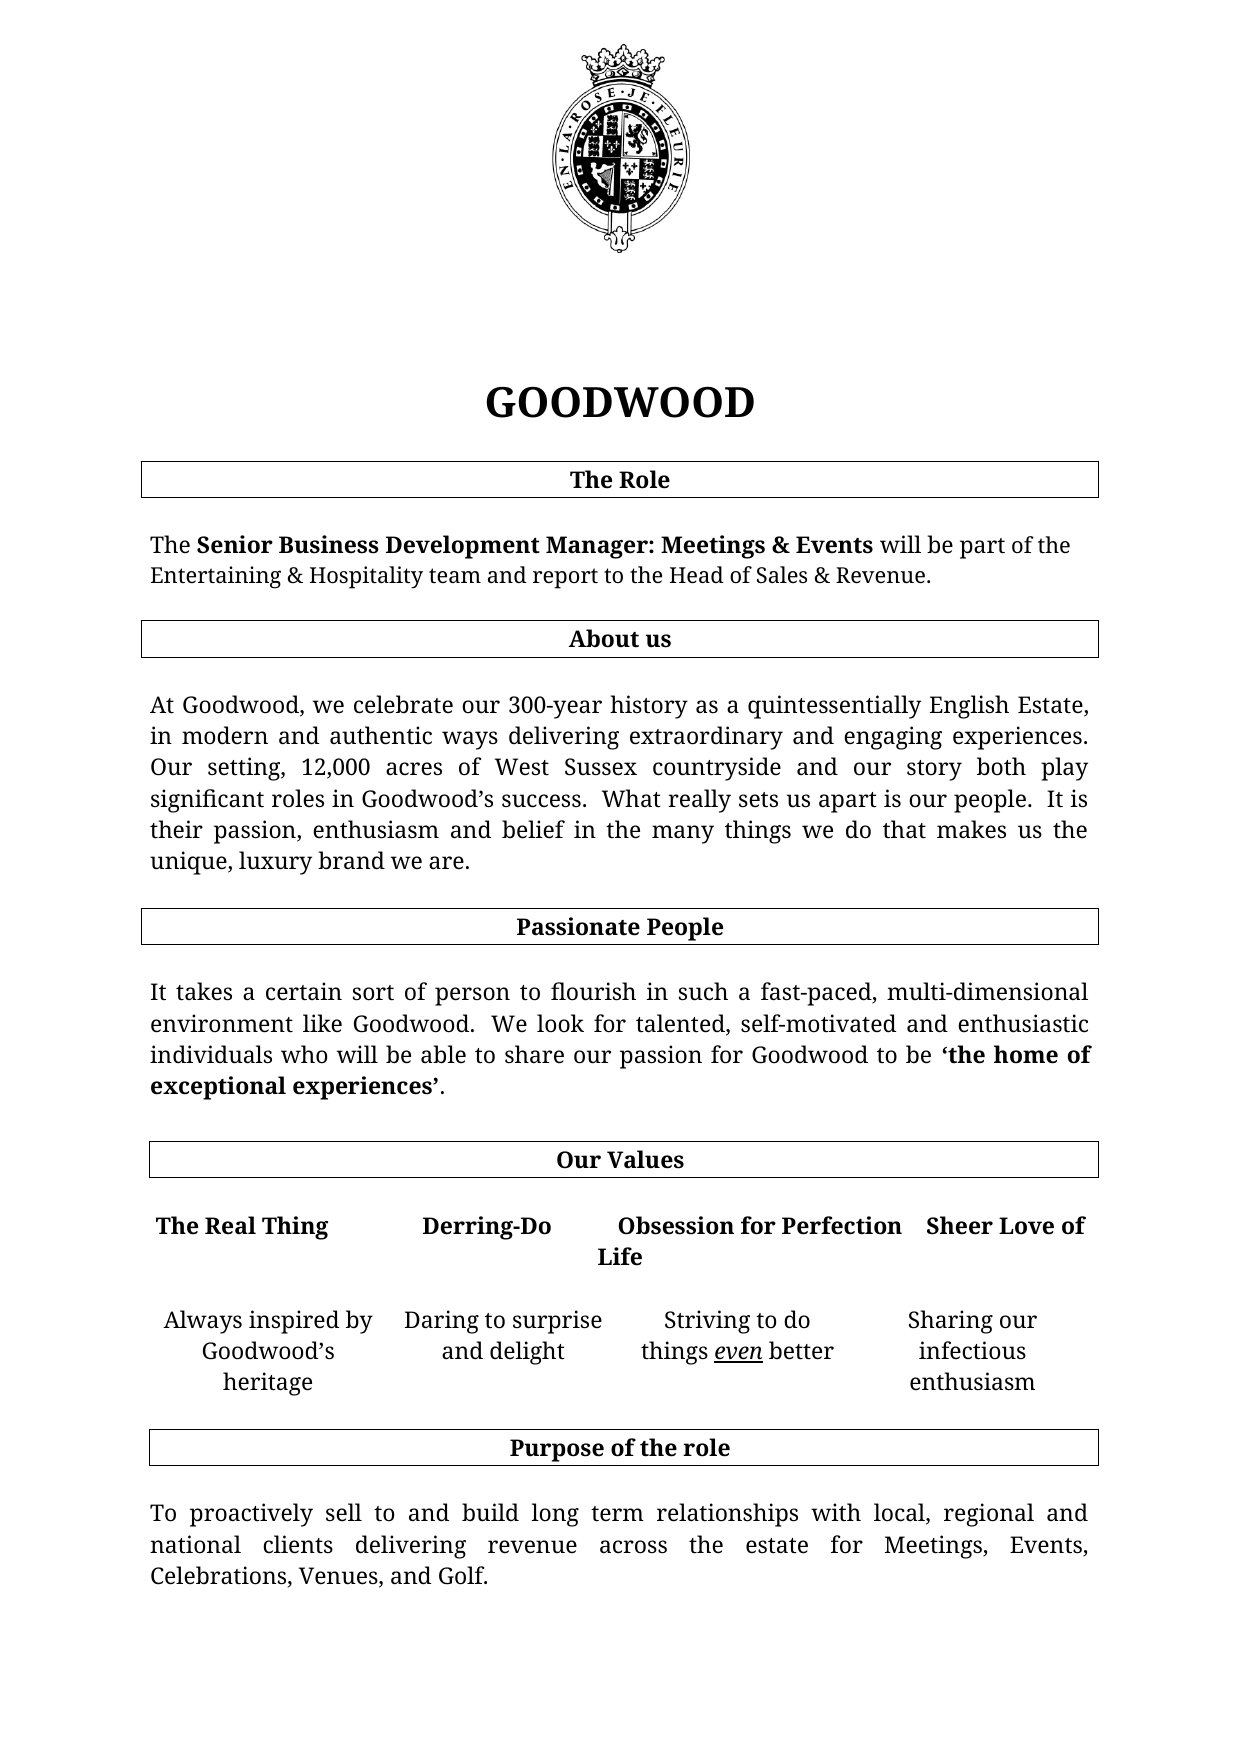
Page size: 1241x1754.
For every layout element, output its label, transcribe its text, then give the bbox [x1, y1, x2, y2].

text Purpose of the role [150, 1430, 1098, 1465]
text The Senior Business Development Manager: Meetings & Events will be part of the Entertaining & Hospitality team and report to the Head of Sales & Revenue. [150, 529, 1090, 590]
text The Real Thing Derring-Do Obsession for Perfection Sheer Love of Life [150, 1210, 1090, 1272]
picture [548, 41, 694, 253]
text Passionate People [142, 909, 1098, 944]
text GOODWOOD [150, 372, 1090, 429]
table_header Sharing our infectious enthusiasm [855, 1304, 1090, 1428]
table_header Daring to surprise and delight [386, 1304, 620, 1428]
text Our Values [150, 1142, 1098, 1177]
text The Role [142, 462, 1098, 497]
text About us [142, 621, 1098, 657]
table_header Always inspired by Goodwood’s heritage [150, 1304, 386, 1428]
text At Goodwood, we celebrate our 300-year history as a quintessentially English Estate, in modern and authentic ways delivering extraordinary and engaging experiences. Our setting, 12,000 acres of West Sussex countryside and our story both play significant roles in Goodwood’s success. What really sets us apart is our people. It is their passion, enthusiasm and belief in the many things we do that makes us the unique, luxury brand we are. [150, 689, 1090, 876]
text To proactively sell to and build long term relationships with local, regional and national clients delivering revenue across the estate for Meetings, Events, Celebrations, Venues, and Golf. [150, 1497, 1090, 1591]
table_header Striving to do things even better [620, 1304, 854, 1428]
text It takes a certain sort of person to flourish in such a fast-paced, multi-dimensional environment like Goodwood. We look for talented, self-motivated and enthusiastic individuals who will be able to share our passion for Goodwood to be ‘the home of exceptional experiences’. [150, 976, 1090, 1101]
